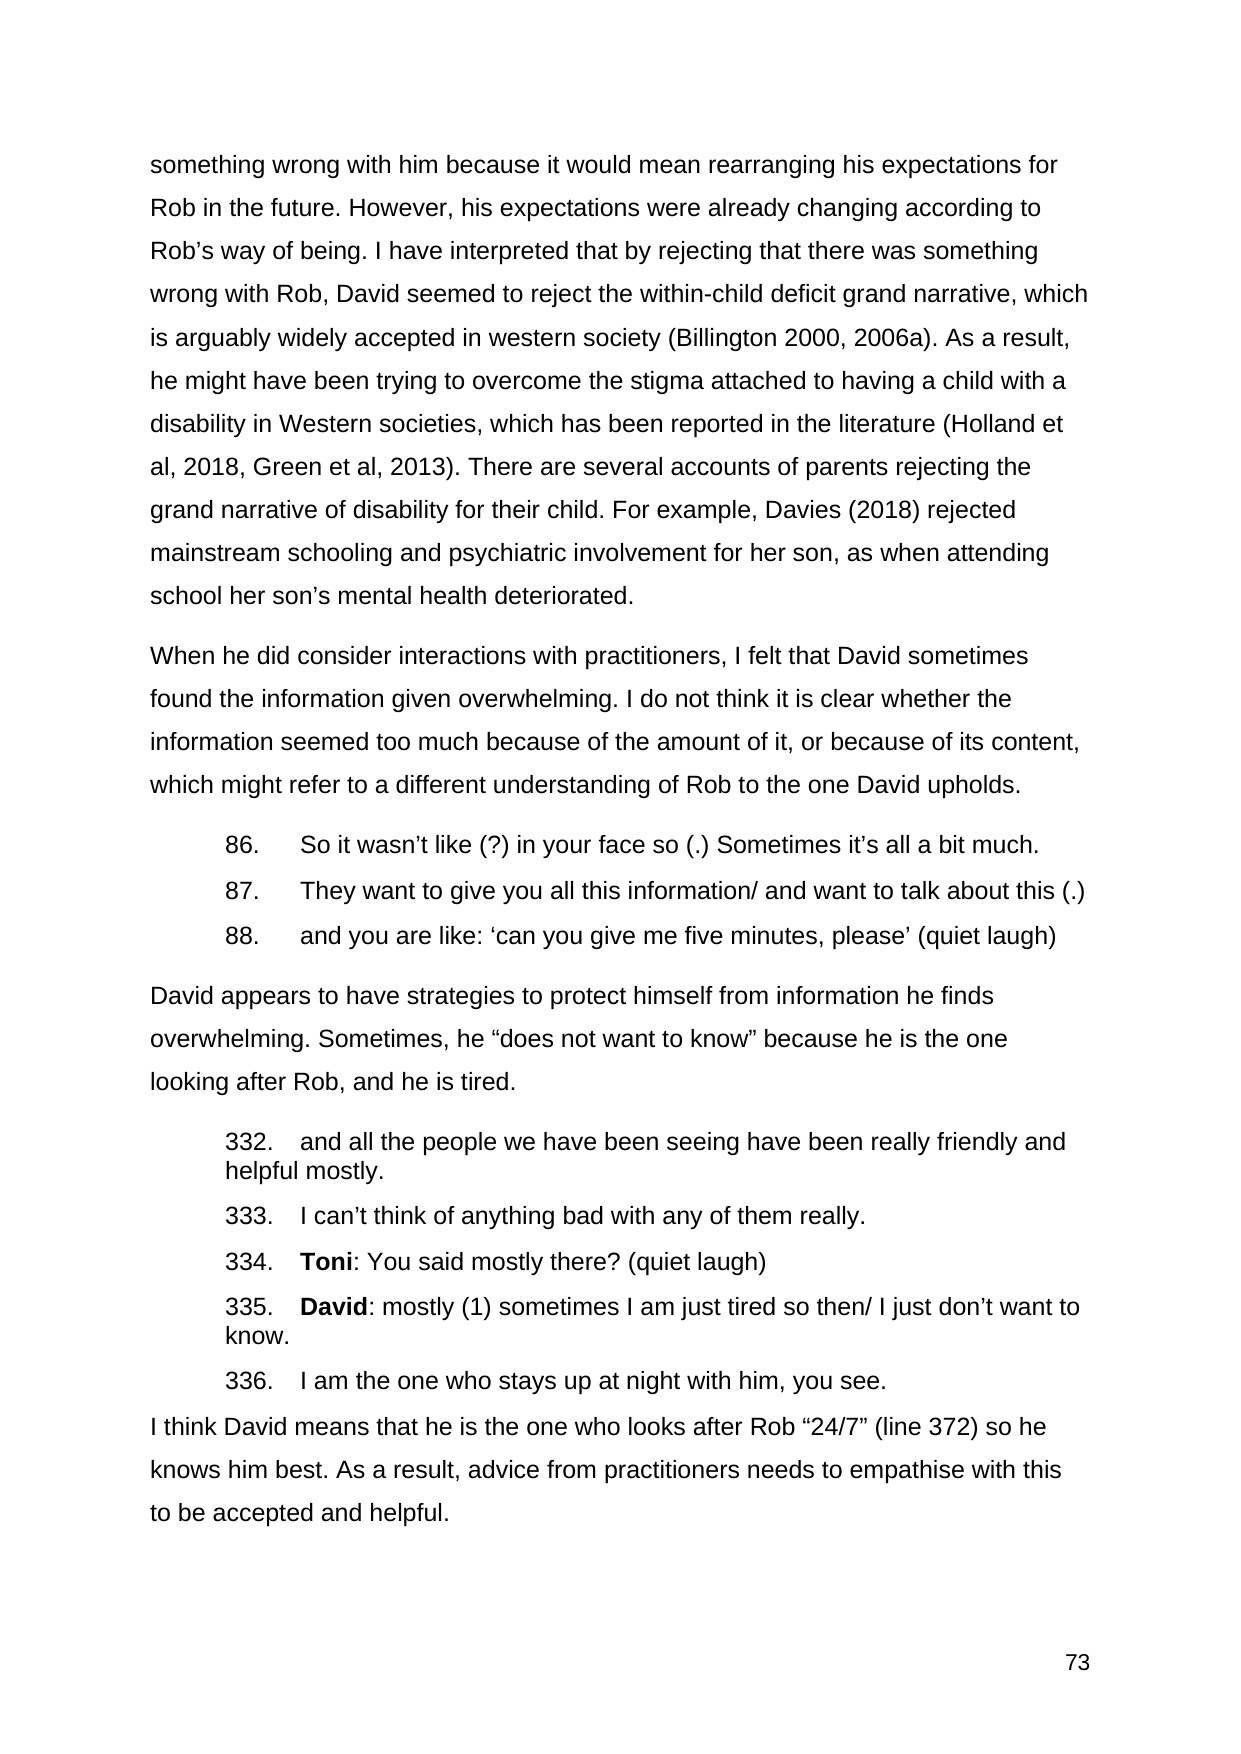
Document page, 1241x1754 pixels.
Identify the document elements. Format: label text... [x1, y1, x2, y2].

text When he did consider interactions with practitioners, I felt that David sometimes found the information given overwhelming. I do not think it is clear whether the information seemed too much because of the amount of it, or because of its content, which might refer to a different understanding of Rob to the one David upholds. [150, 641, 1090, 799]
text 88. and you are like: ‘can you give me five minutes, please’ (quiet laugh) [225, 921, 1090, 950]
text I think David means that he is the one who looks after Rob “24/7” (line 372) so he knows him best. As a result, advice from practitioners needs to empathise with this to be accepted and helpful. [150, 1411, 1090, 1526]
text 333. I can’t think of anything bad with any of them really. [225, 1201, 1090, 1230]
text 87. They want to give you all this information/ and want to talk about this (.) [225, 876, 1090, 904]
text 332. and all the people we have been seeing have been really friendly and helpful mostly. [225, 1127, 1090, 1184]
text 335. David: mostly (1) sometimes I am just tired so then/ I just don’t want to know. [225, 1292, 1090, 1349]
text David appears to have strategies to protect himself from information he finds overwhelming. Sometimes, he “does not want to know” because he is the one looking after Rob, and he is tired. [150, 981, 1090, 1096]
text 336. I am the one who stays up at night with him, you see. [225, 1366, 1090, 1395]
text 334. Toni: You said mostly there? (quiet laugh) [225, 1246, 1090, 1275]
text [150, 150, 1090, 610]
text 86. So it wasn’t like (?) in your face so (.) Sometimes it’s all a bit much. [225, 830, 1090, 859]
